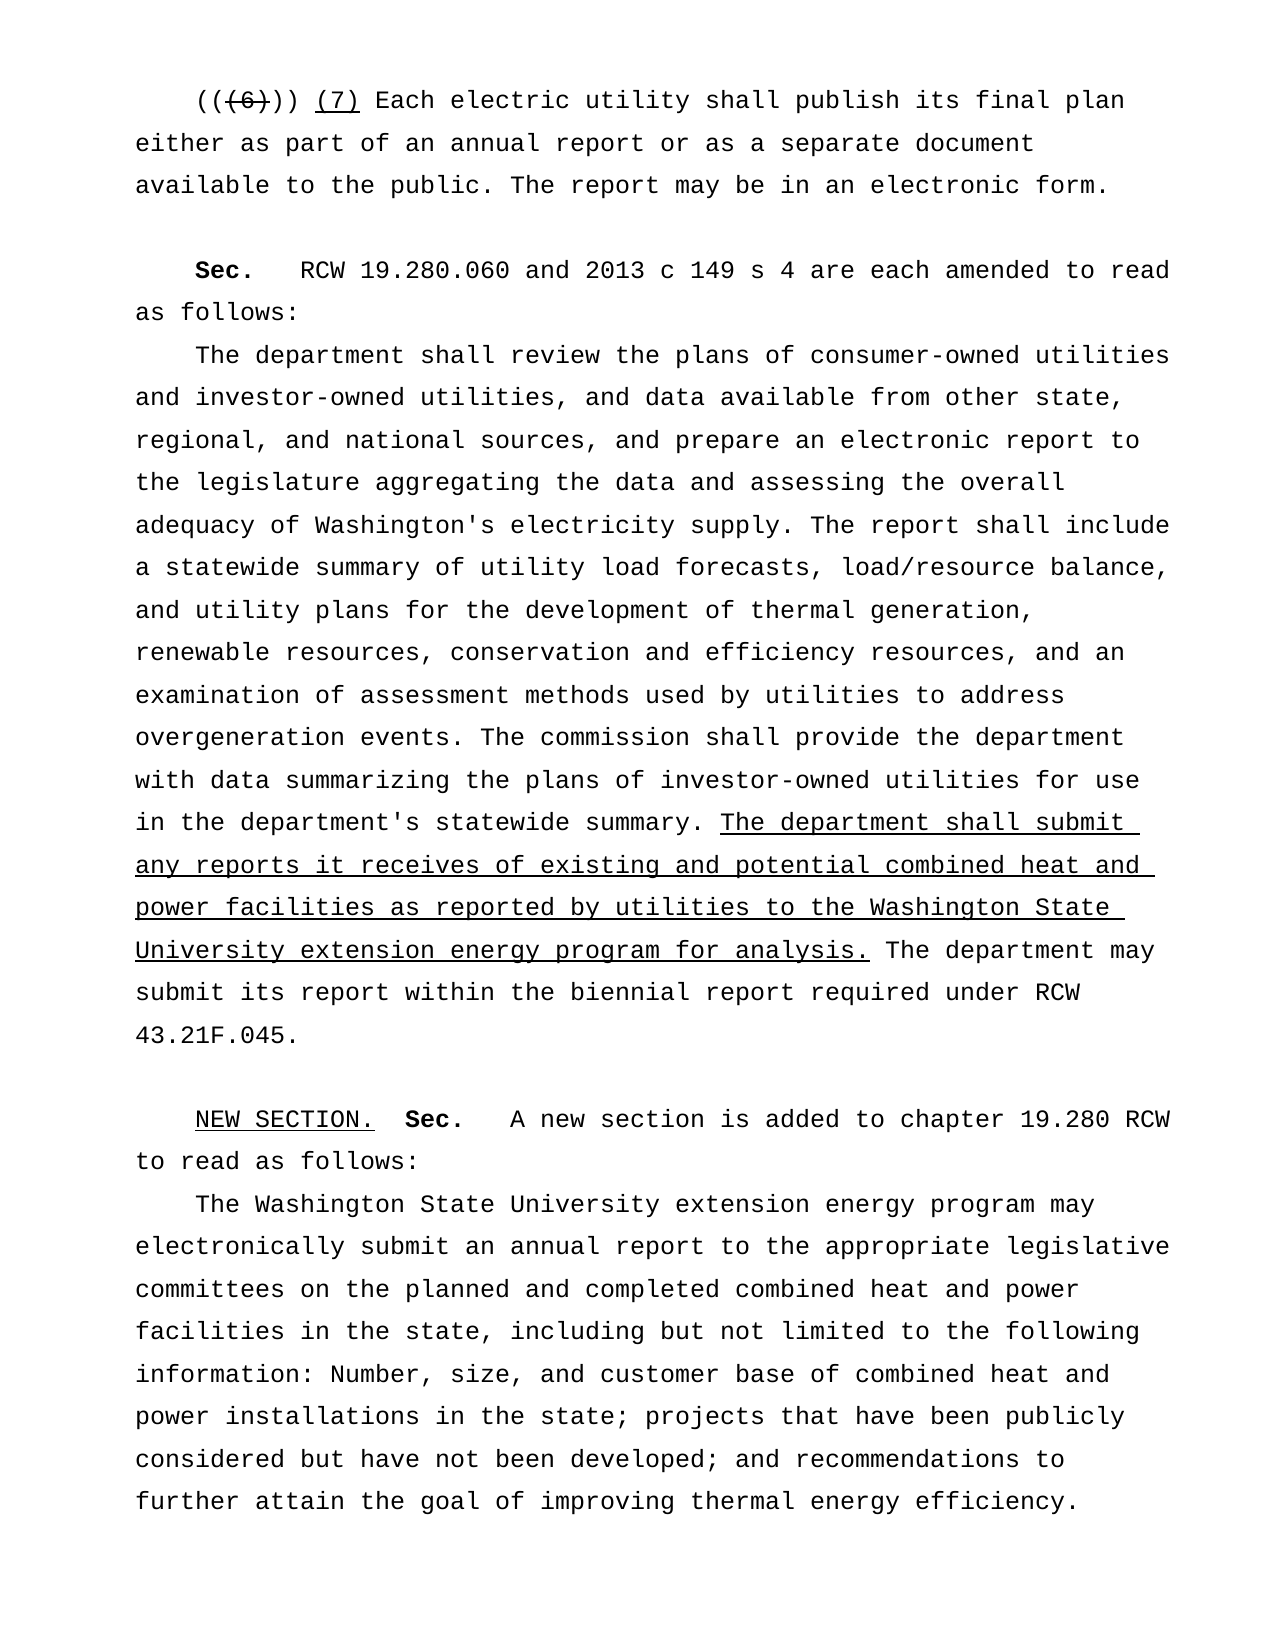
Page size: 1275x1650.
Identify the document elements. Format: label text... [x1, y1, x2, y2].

text NEW SECTION. Sec. A new section is added to chapter 19.280 RCW to read as follows: [135, 1093, 1170, 1178]
text The department shall review the plans of consumer-owned utilities and investor-owned utilities, and data available from other state, regional, and national sources, and prepare an electronic report to the legislature aggregating the data and assessing the overall adequacy of Washington's electricity supply. The report shall include a statewide summary of utility load forecasts, load/resource balance, and utility plans for the development of thermal generation, renewable resources, conservation and efficiency resources, and an examination of assessment methods used by utilities to address overgeneration events. The commission shall provide the department with data summarizing the plans of investor-owned utilities for use in the department's statewide summary. The department shall submit any reports it receives of existing and potential combined heat and power facilities as reported by utilities to the Washington State University extension energy program for analysis. The department may submit its report within the biennial report required under RCW 43.21F.045. [135, 329, 1170, 1052]
text Sec. RCW 19.280.060 and 2013 c 149 s 4 are each amended to read as follows: [135, 244, 1170, 329]
text The Washington State University extension energy program may electronically submit an annual report to the appropriate legislative committees on the planned and completed combined heat and power facilities in the state, including but not limited to the following information: Number, size, and customer base of combined heat and power installations in the state; projects that have been publicly considered but have not been developed; and recommendations to further attain the goal of improving thermal energy efficiency. [135, 1178, 1170, 1518]
text (((6))) (7) Each electric utility shall publish its final plan either as part of an annual report or as a separate document available to the public. The report may be in an electronic form. [135, 75, 1170, 202]
